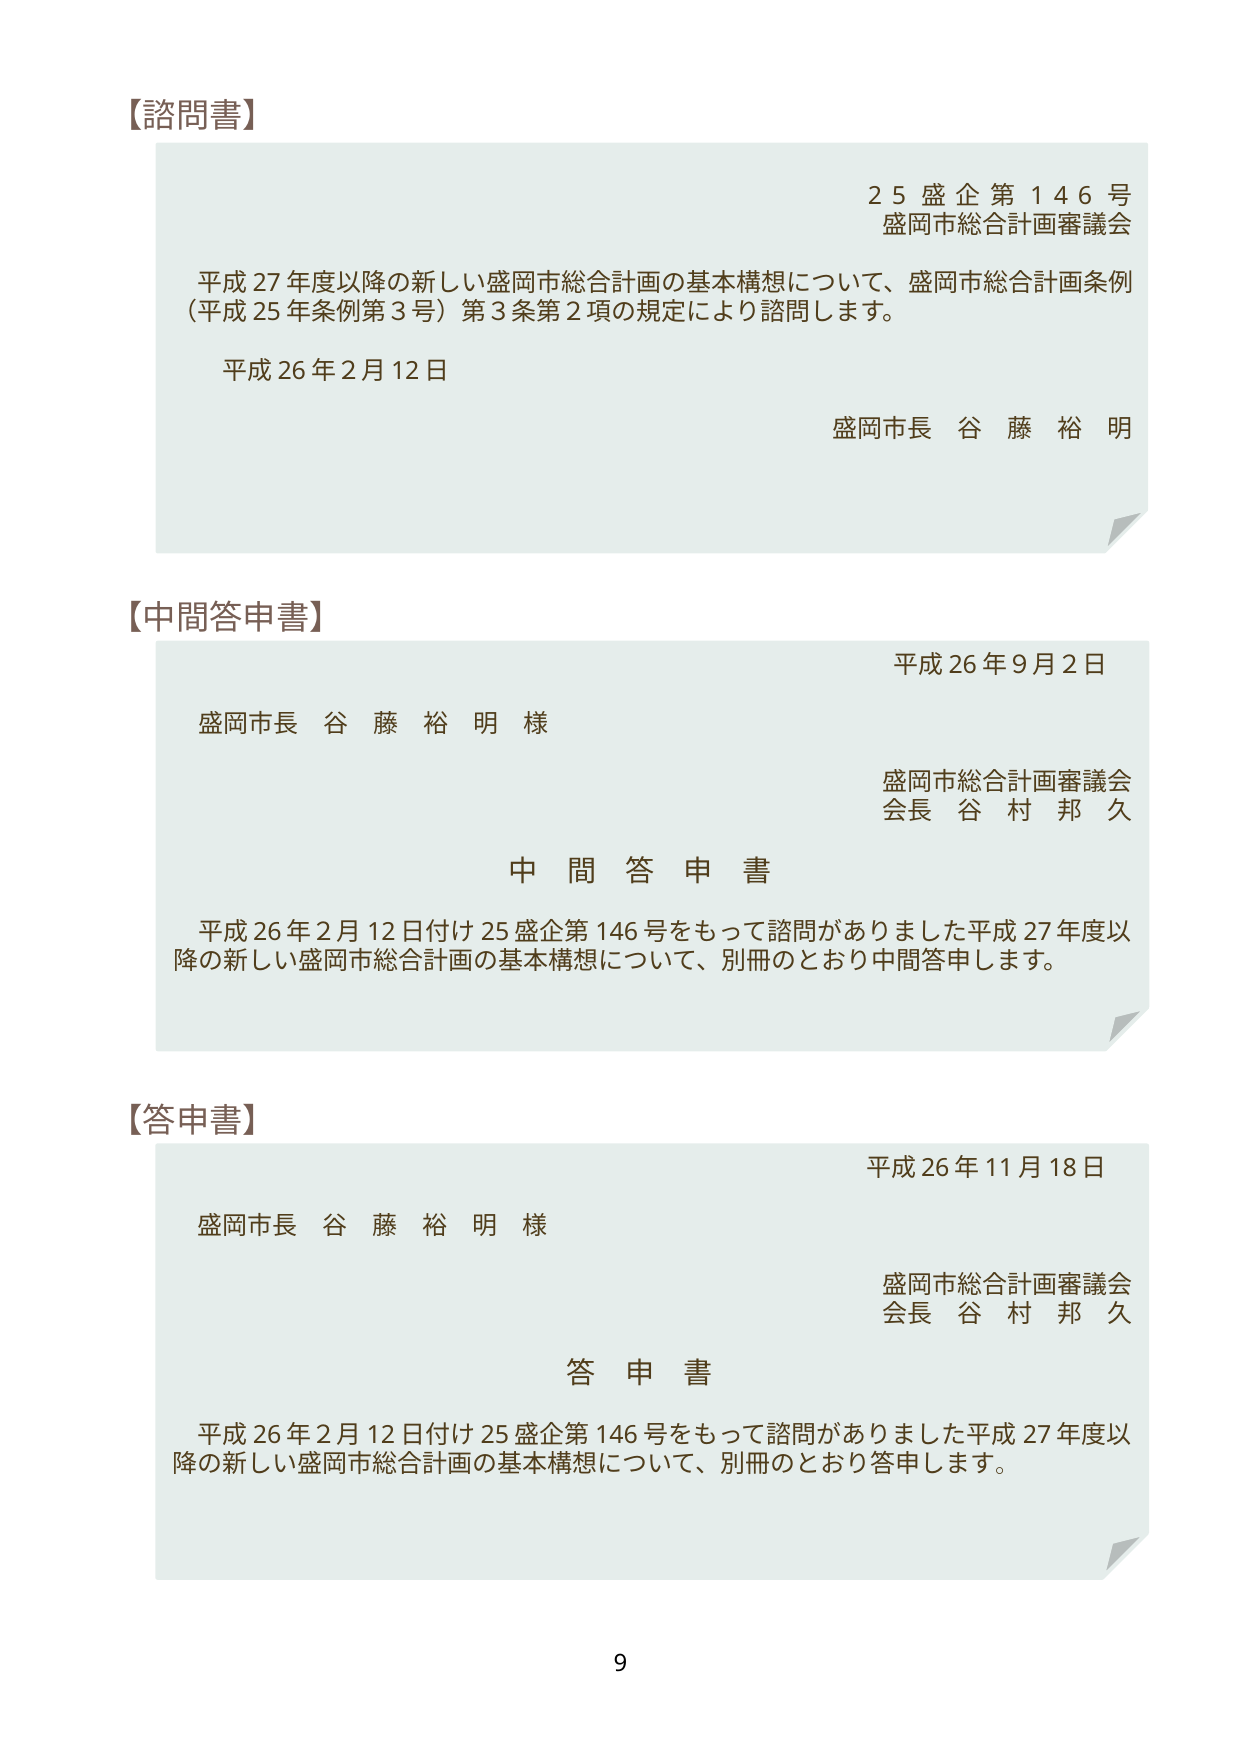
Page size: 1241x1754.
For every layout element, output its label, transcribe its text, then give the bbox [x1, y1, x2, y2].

subtitle 【中間答申書】 [109, 591, 1131, 639]
subtitle 【答申書】 [109, 1093, 1131, 1142]
subtitle 【諮問書】 [109, 89, 1131, 137]
